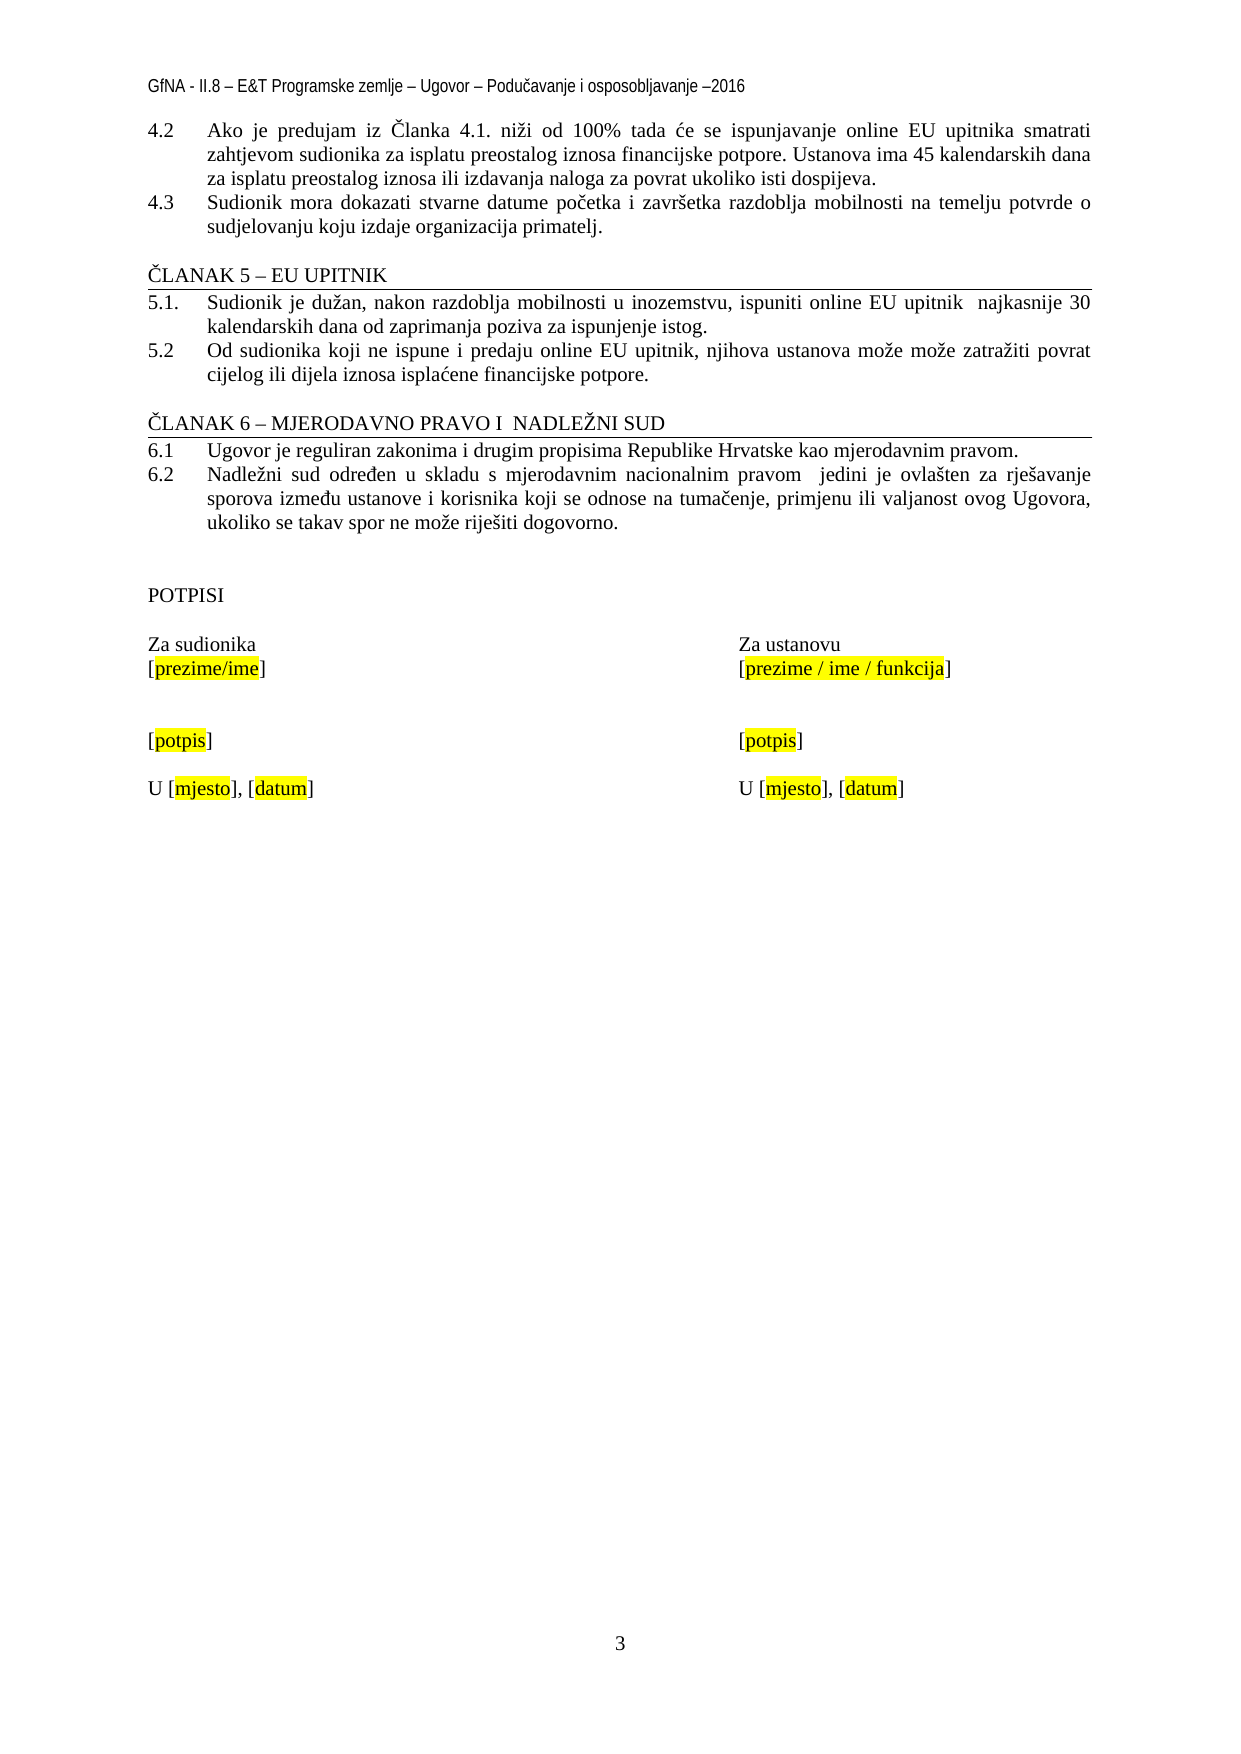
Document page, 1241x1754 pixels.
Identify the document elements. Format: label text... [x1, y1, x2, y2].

text [potpis] [potpis] [206, 728, 745, 752]
text [potpis] [potpis] [796, 728, 1092, 752]
text U [mjesto], [datum] U [mjesto], [datum] [307, 776, 766, 800]
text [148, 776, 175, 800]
text 6.2 Nadležni sud određen u skladu s mjerodavnim nacionalnim pravom jedini je ovlašten za rješavanje sporova između ustanove i korisnika koji se odnose na tumačenje, primjenu ili valjanost ovog Ugovora, ukoliko se takav spor ne može riješiti dogovorno. [148, 462, 1092, 534]
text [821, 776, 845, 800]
text 5.1. Sudionik je dužan, nakon razdoblja mobilnosti u inozemstvu, ispuniti online EU upitnik najkasnije 30 kalendarskih dana od zaprimanja poziva za ispunjenje istog. [148, 290, 1092, 338]
text ČLANAK 6 – MJERODAVNO PRAVO I NADLEŽNI SUD [148, 411, 1092, 437]
text [prezime/ime] [prezime / ime / funkcija] [944, 656, 1092, 680]
text 6.1 Ugovor je reguliran zakonima i drugim propisima Republike Hrvatske kao mjerodavnim pravom. [148, 438, 1092, 462]
text Za sudionika Za ustanovu [148, 632, 1092, 656]
text [prezime/ime] [prezime / ime / funkcija] [259, 656, 745, 680]
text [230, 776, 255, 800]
text ČLANAK 5 – EU UPITNIK [148, 262, 1092, 289]
text 4.3 Sudionik mora dokazati stvarne datume početka i završetka razdoblja mobilnosti na temelju potvrde o sudjelovanju koju izdaje organizacija primatelj. [148, 190, 1092, 238]
text POTPISI [148, 583, 1092, 607]
text U [mjesto], [datum] U [mjesto], [datum] [897, 776, 1092, 800]
text 5.2 Od sudionika koji ne ispune i predaju online EU upitnik, njihova ustanova može može zatražiti povrat cijelog ili dijela iznosa isplaćene financijske potpore. [148, 338, 1092, 386]
text 4.2 Ako je predujam iz Članka 4.1. niži od 100% tada će se ispunjavanje online EU upitnika smatrati zahtjevom sudionika za isplatu preostalog iznosa financijske potpore. Ustanova ima 45 kalendarskih dana za isplatu preostalog iznosa ili izdavanja naloga za povrat ukoliko isti dospijeva. [148, 118, 1092, 190]
